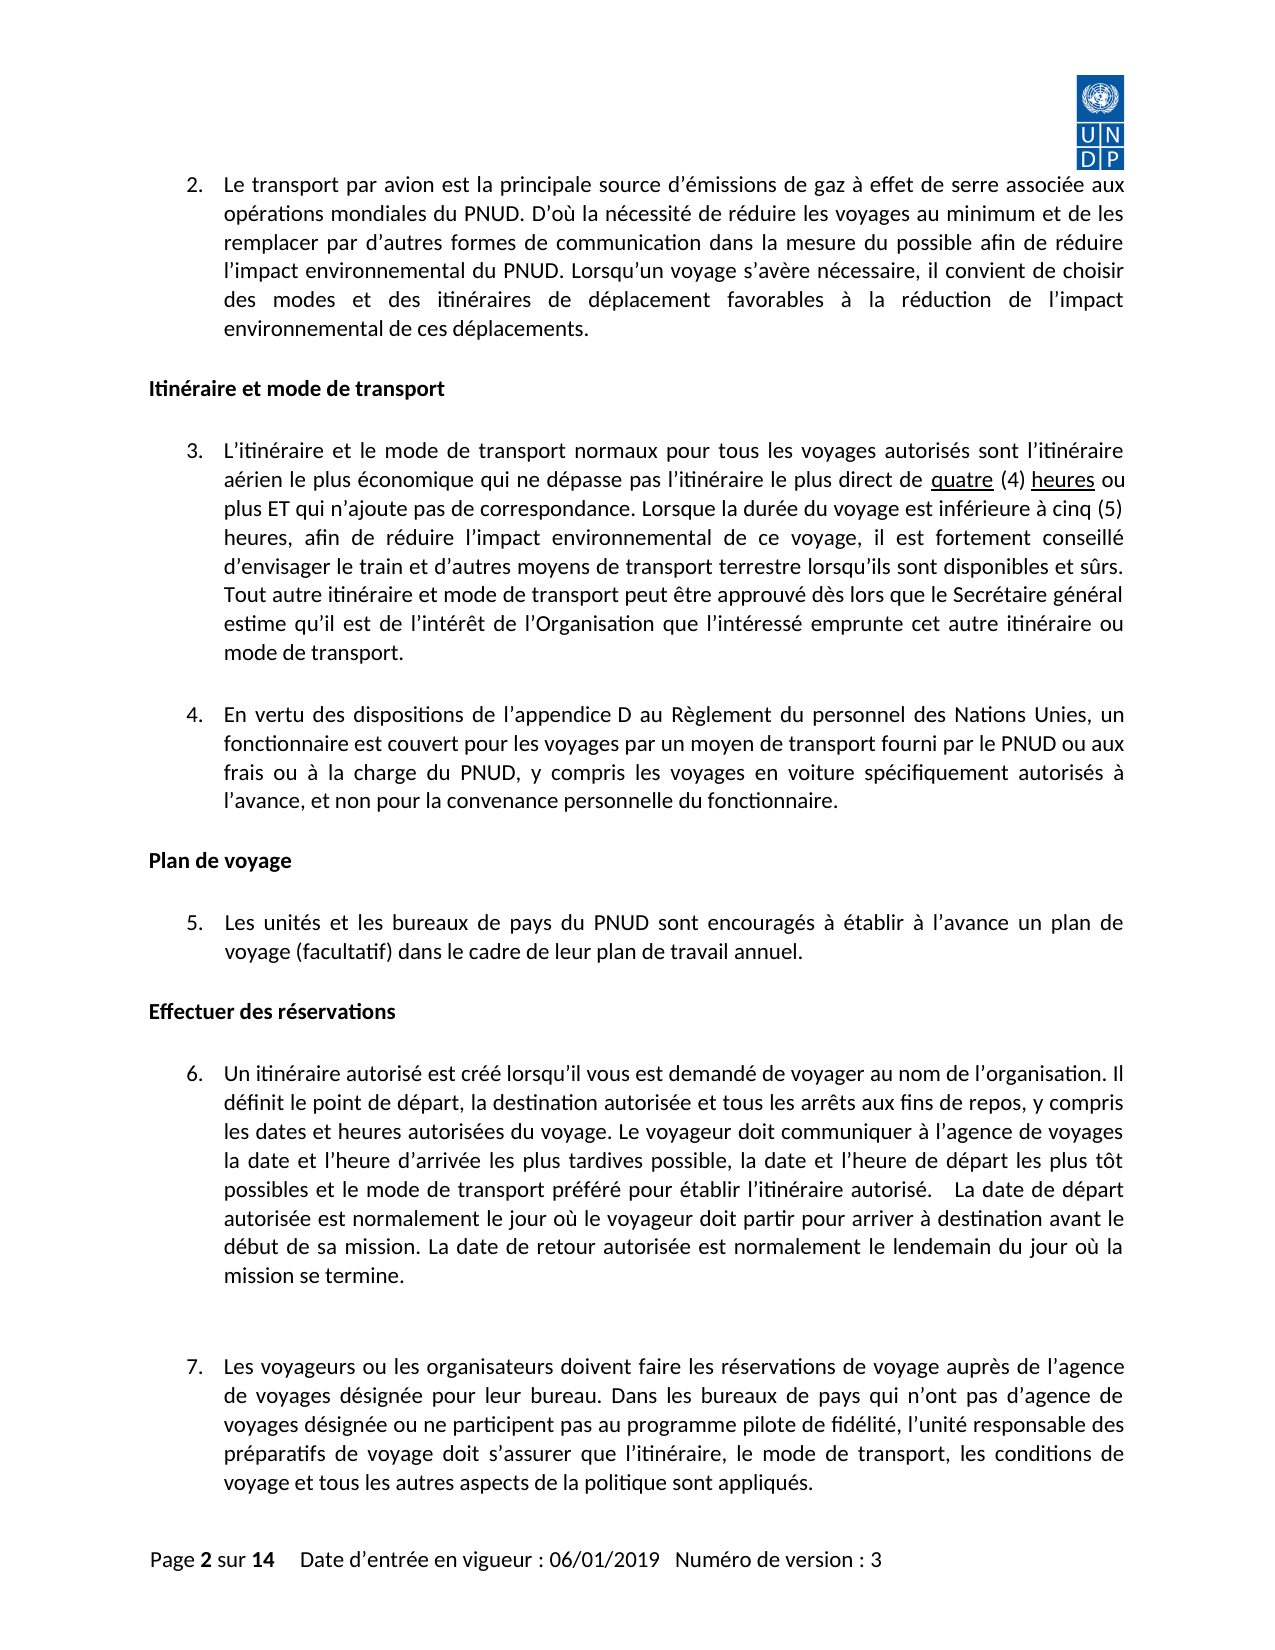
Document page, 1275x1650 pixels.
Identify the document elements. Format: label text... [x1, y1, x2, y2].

picture [1075, 75, 1126, 170]
text 5. Les unités et les bureaux de pays du PNUD sont encouragés à établir à l’avance un plan de voyage (facultatif) dans le cadre de leur plan de travail annuel. [186, 908, 1126, 965]
list En vertu des dispositions de l’appendice D au Règlement du personnel des Nations Unies, un fonctionnaire est couvert pour les voyages par un moyen de transport fourni par le PNUD ou aux frais ou à la charge du PNUD, y compris les voyages en voiture spécifiquement autorisés à l’avance, et non pour la convenance personnelle du fonctionnaire. [186, 700, 1126, 814]
list Le transport par avion est la principale source d’émissions de gaz à effet de serre associée aux opérations mondiales du PNUD. D’où la nécessité de réduire les voyages au minimum et de les remplacer par d’autres formes de communication dans la mesure du possible afin de réduire l’impact environnemental du PNUD. Lorsqu’un voyage s’avère nécessaire, il convient de choisir des modes et des itinéraires de déplacement favorables à la réduction de l’impact environnemental de ces déplacements. [186, 170, 1126, 342]
subtitle Plan de voyage [148, 846, 1126, 874]
list L’itinéraire et le mode de transport normaux pour tous les voyages autorisés sont l’itinéraire aérien le plus économique qui ne dépasse pas l’itinéraire le plus direct de quatre (4) heures ou plus ET qui n’ajoute pas de correspondance. Lorsque la durée du voyage est inférieure à cinq (5) heures, afin de réduire l’impact environnemental de ce voyage, il est fortement conseillé d’envisager le train et d’autres moyens de transport terrestre lorsqu’ils sont disponibles et sûrs. Tout autre itinéraire et mode de transport peut être approuvé dès lors que le Secrétaire général estime qu’il est de l’intérêt de l’Organisation que l’intéressé emprunte cet autre itinéraire ou mode de transport. [186, 436, 1126, 666]
list Un itinéraire autorisé est créé lorsqu’il vous est demandé de voyager au nom de l’organisation. Il définit le point de départ, la destination autorisée et tous les arrêts aux fins de repos, y compris les dates et heures autorisées du voyage. Le voyageur doit communiquer à l’agence de voyages la date et l’heure d’arrivée les plus tardives possible, la date et l’heure de départ les plus tôt possibles et le mode de transport préféré pour établir l’itinéraire autorisé. La date de départ autorisée est normalement le jour où le voyageur doit partir pour arriver à destination avant le début de sa mission. La date de retour autorisée est normalement le lendemain du jour où la mission se termine. [186, 1059, 1126, 1289]
subtitle Effectuer des réservations [148, 997, 1126, 1025]
subtitle Itinéraire et mode de transport [148, 374, 1126, 402]
list Les voyageurs ou les organisateurs doivent faire les réservations de voyage auprès de l’agence de voyages désignée pour leur bureau. Dans les bureaux de pays qui n’ont pas d’agence de voyages désignée ou ne participent pas au programme pilote de fidélité, l’unité responsable des préparatifs de voyage doit s’assurer que l’itinéraire, le mode de transport, les conditions de voyage et tous les autres aspects de la politique sont appliqués. [186, 1352, 1126, 1496]
